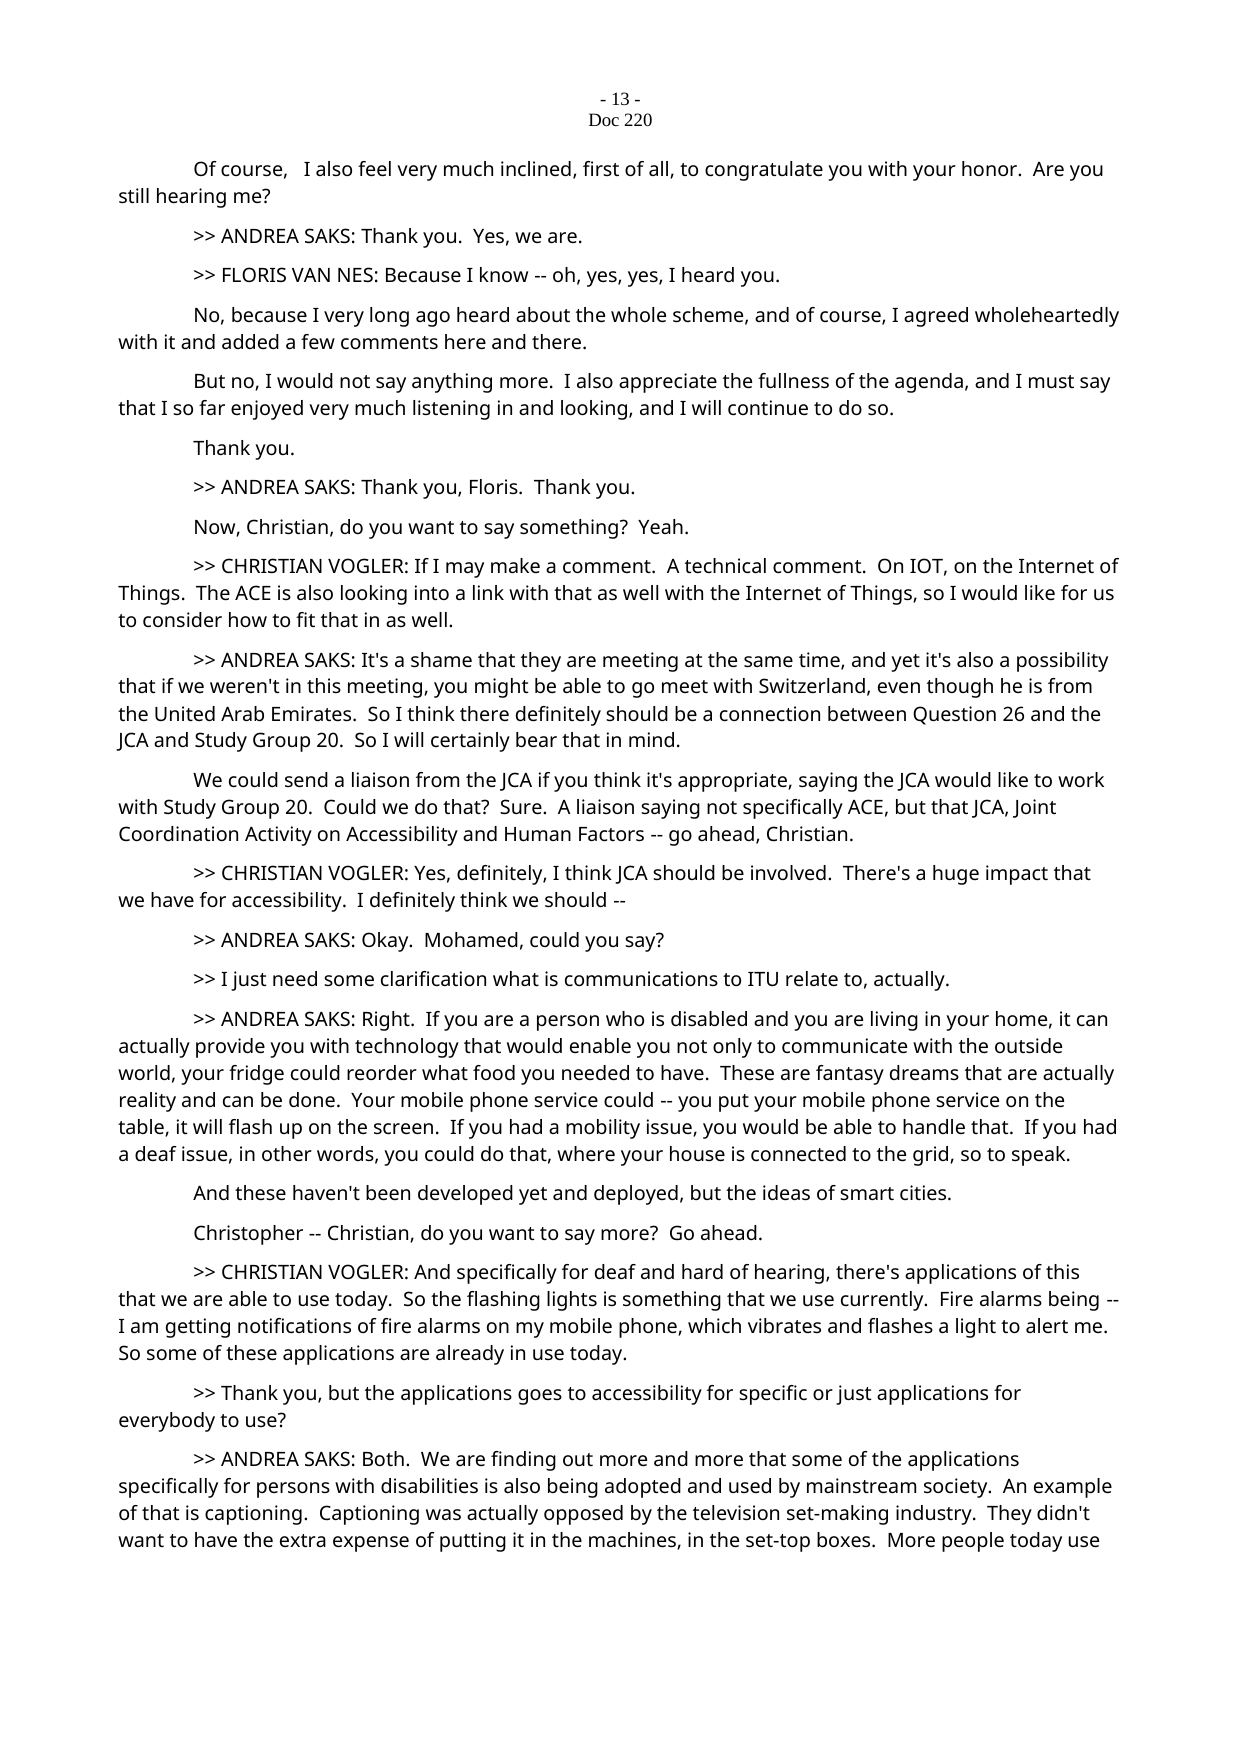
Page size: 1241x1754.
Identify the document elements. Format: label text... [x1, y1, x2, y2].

text >> CHRISTIAN VOGLER: Yes, definitely, I think JCA should be involved. There's a huge impact that we have for accessibility. I definitely think we should -- [118, 860, 1122, 914]
text No, because I very long ago heard about the whole scheme, and of course, I agreed wholeheartedly with it and added a few comments here and there. [118, 301, 1122, 355]
text >> ANDREA SAKS: It's a shame that they are meeting at the same time, and yet it's also a possibility that if we weren't in this meeting, you might be able to go meet with Switzerland, even though he is from the United Arab Emirates. So I think there definitely should be a connection between Question 26 and the JCA and Study Group 20. So I will certainly bear that in mind. [118, 646, 1122, 754]
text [118, 1445, 1122, 1553]
text >> CHRISTIAN VOGLER: If I may make a comment. A technical comment. On IOT, on the Internet of Things. The ACE is also looking into a link with that as well with the Internet of Things, so I would like for us to consider how to fit that in as well. [118, 552, 1122, 633]
text Of course, I also feel very much inclined, first of all, to congratulate you with your honor. Are you still hearing me? [118, 156, 1122, 209]
text >> ANDREA SAKS: Okay. Mohamed, could you say? [118, 926, 1122, 953]
text >> ANDREA SAKS: Thank you, Floris. Thank you. [118, 473, 1122, 500]
text And these haven't been developed yet and deployed, but the ideas of smart cities. [118, 1179, 1122, 1206]
text >> ANDREA SAKS: Thank you. Yes, we are. [118, 222, 1122, 249]
text Now, Christian, do you want to say something? Yeah. [118, 513, 1122, 540]
text Thank you. [118, 434, 1122, 461]
text Christopher -- Christian, do you want to say more? Go ahead. [118, 1219, 1122, 1246]
text But no, I would not say anything more. I also appreciate the fullness of the agenda, and I must say that I so far enjoyed very much listening in and looking, and I will continue to do so. [118, 367, 1122, 421]
text >> Thank you, but the applications goes to accessibility for specific or just applications for everybody to use? [118, 1379, 1122, 1433]
text >> ANDREA SAKS: Right. If you are a person who is disabled and you are living in your home, it can actually provide you with technology that would enable you not only to communicate with the outside world, your fridge could reorder what food you needed to have. These are fantasy dreams that are actually reality and can be done. Your mobile phone service could -- you put your mobile phone service on the table, it will flash up on the screen. If you had a mobility issue, you would be able to handle that. If you had a deaf issue, in other words, you could do that, where your house is connected to the grid, so to speak. [118, 1005, 1122, 1167]
text We could send a liaison from the JCA if you think it's appropriate, saying the JCA would like to work with Study Group 20. Could we do that? Sure. A liaison saying not specifically ACE, but that JCA, Joint Coordination Activity on Accessibility and Human Factors -- go ahead, Christian. [118, 766, 1122, 847]
text >> FLORIS VAN NES: Because I know -- oh, yes, yes, I heard you. [118, 262, 1122, 288]
text >> I just need some clarification what is communications to ITU relate to, actually. [118, 966, 1122, 993]
text >> CHRISTIAN VOGLER: And specifically for deaf and hard of hearing, there's applications of this that we are able to use today. So the flashing lights is something that we use currently. Fire alarms being -- I am getting notifications of fire alarms on my mobile phone, which vibrates and flashes a light to alert me. So some of these applications are already in use today. [118, 1258, 1122, 1366]
